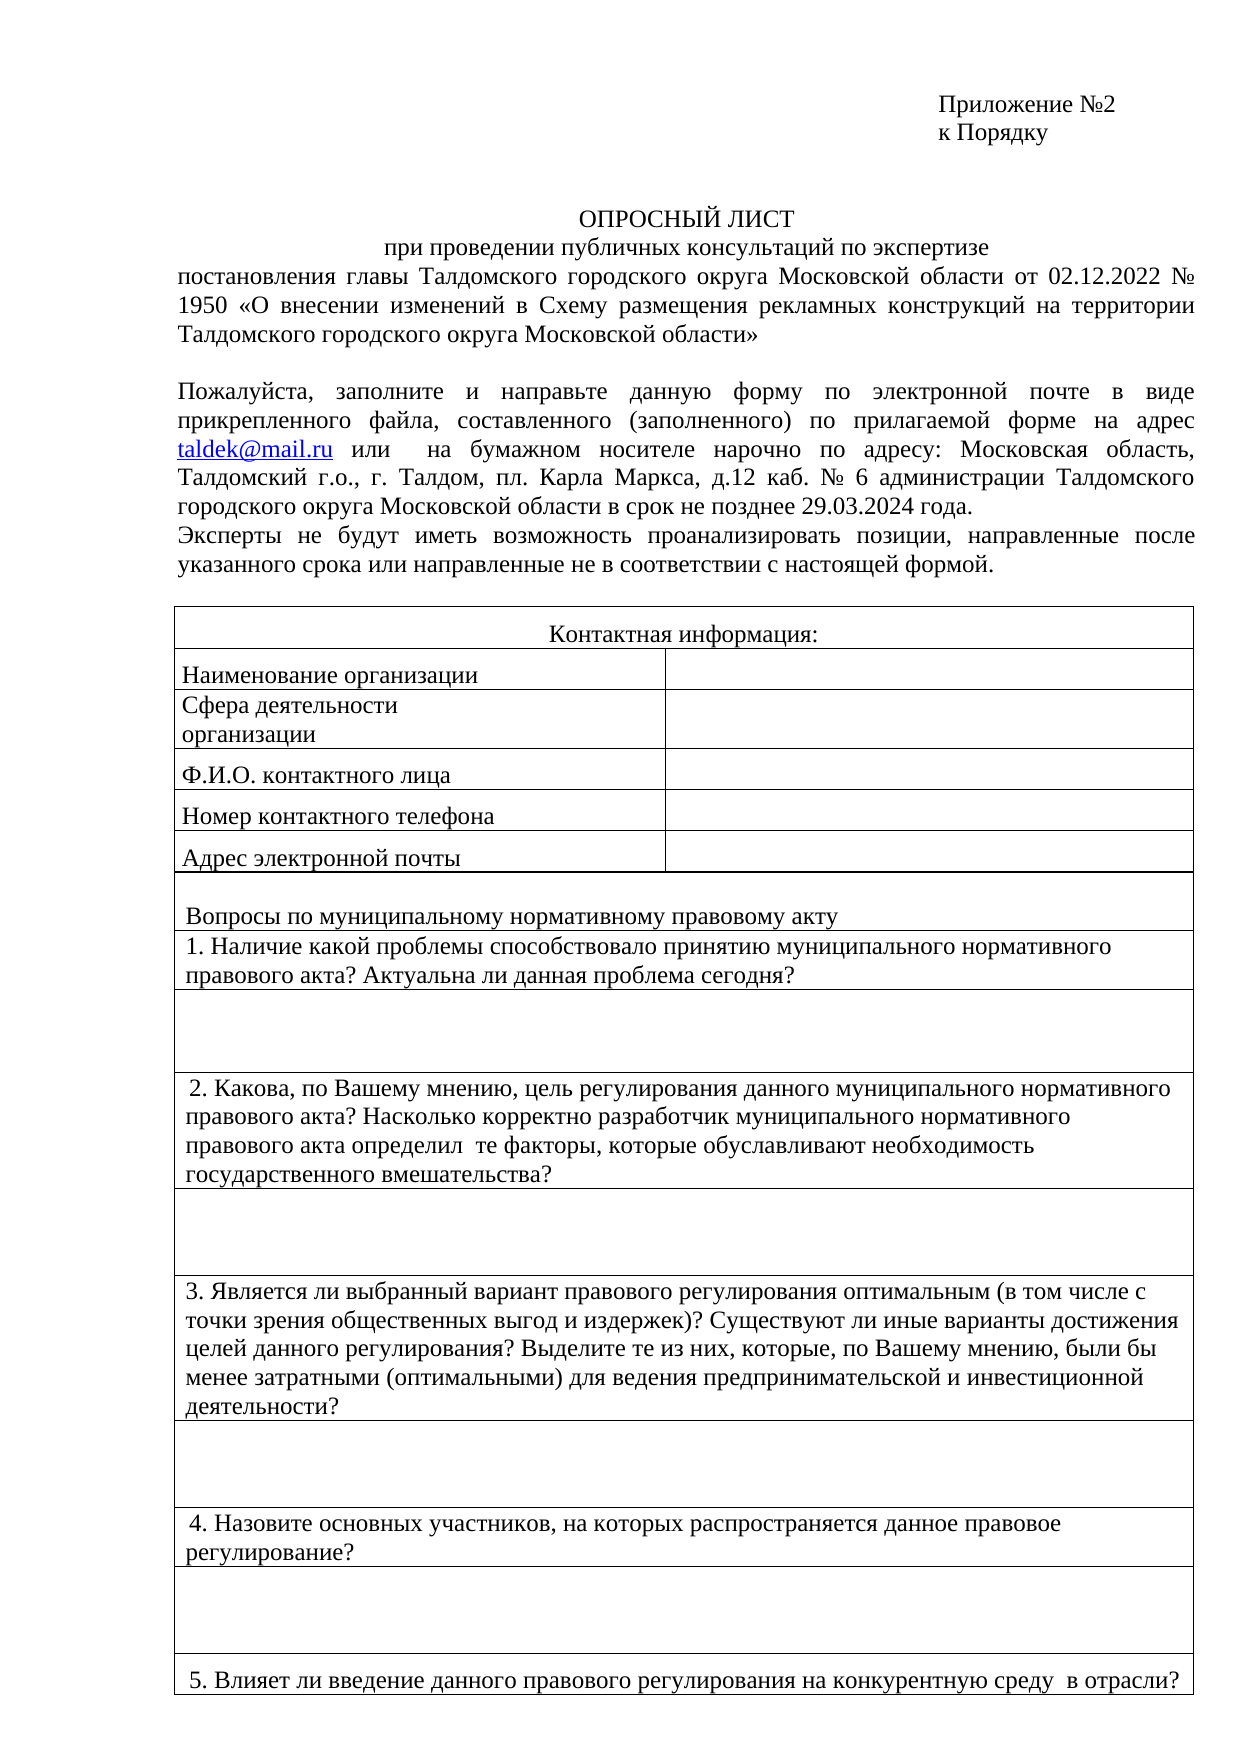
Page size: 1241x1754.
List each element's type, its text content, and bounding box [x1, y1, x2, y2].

table_cell [666, 649, 1193, 689]
table_cell Ф.И.О. контактного лица [175, 749, 665, 789]
table_cell 2. Какова, по Вашему мнению, цель регулирования данного муниципального нормативного правового акта? Насколько корректно разработчик муниципального нормативного правового акта определил те факторы, которые обуславливают необходимость государственного вмешательства? [175, 1073, 1193, 1188]
table_cell 4. Назовите основных участников, на которых распространяется данное правовое регулирование? [175, 1508, 1193, 1566]
table_header Контактная информация: [175, 607, 1193, 647]
table_cell Номер контактного телефона [175, 790, 665, 830]
table_cell [175, 1421, 1193, 1507]
table_cell Наименование организации [175, 649, 665, 689]
table_cell Вопросы по муниципальному нормативному правовому акту [175, 873, 1193, 930]
table_cell [175, 1189, 1193, 1275]
table_cell Сфера деятельности организации [175, 690, 665, 747]
text Эксперты не будут иметь возможность проанализировать позиции, направленные после указанного срока или направленные не в соответствии с настоящей формой. [177, 520, 1196, 577]
table_cell [175, 1567, 1193, 1653]
table_cell 1. Наличие какой проблемы способствовало принятию муниципального нормативного правового акта? Актуальна ли данная проблема сегодня? [175, 931, 1193, 988]
table_header Приложение №2 к Порядку [927, 89, 1174, 146]
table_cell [175, 1654, 1193, 1694]
table_cell 3. Является ли выбранный вариант правового регулирования оптимальным (в том числе с точки зрения общественных выгод и издержек)? Существуют ли иные варианты достижения целей данного регулирования? Выделите те из них, которые, по Вашему мнению, были бы менее затратными (оптимальными) для ведения предпринимательской и инвестиционной деятельности? [175, 1276, 1193, 1420]
text ОПРОСНЫЙ ЛИСТ при проведении публичных консультаций по экспертизе [177, 204, 1196, 261]
table_cell [175, 990, 1193, 1072]
table_cell [666, 831, 1193, 871]
text постановления главы Талдомского городского округа Московской области от 02.12.2022 № 1950 «О внесении изменений в Схему размещения рекламных конструкций на территории Талдомского городского округа Московской области» [177, 261, 1196, 347]
table_cell Адрес электронной почты [175, 831, 665, 871]
table_cell [666, 690, 1193, 747]
text Пожалуйста, заполните и направьте данную форму по электронной почте в виде прикрепленного файла, составленного (заполненного) по прилагаемой форме на адрес taldek@mail.ru или на бумажном носителе нарочно по адресу: Московская область, Талдомский г.о., г. Талдом, пл. Карла Маркса, д.12 каб. № 6 администрации Талдомского городского округа Московской области в срок не позднее 29.03.2024 года. [177, 376, 1196, 520]
table_cell [666, 749, 1193, 789]
table_cell [666, 790, 1193, 830]
